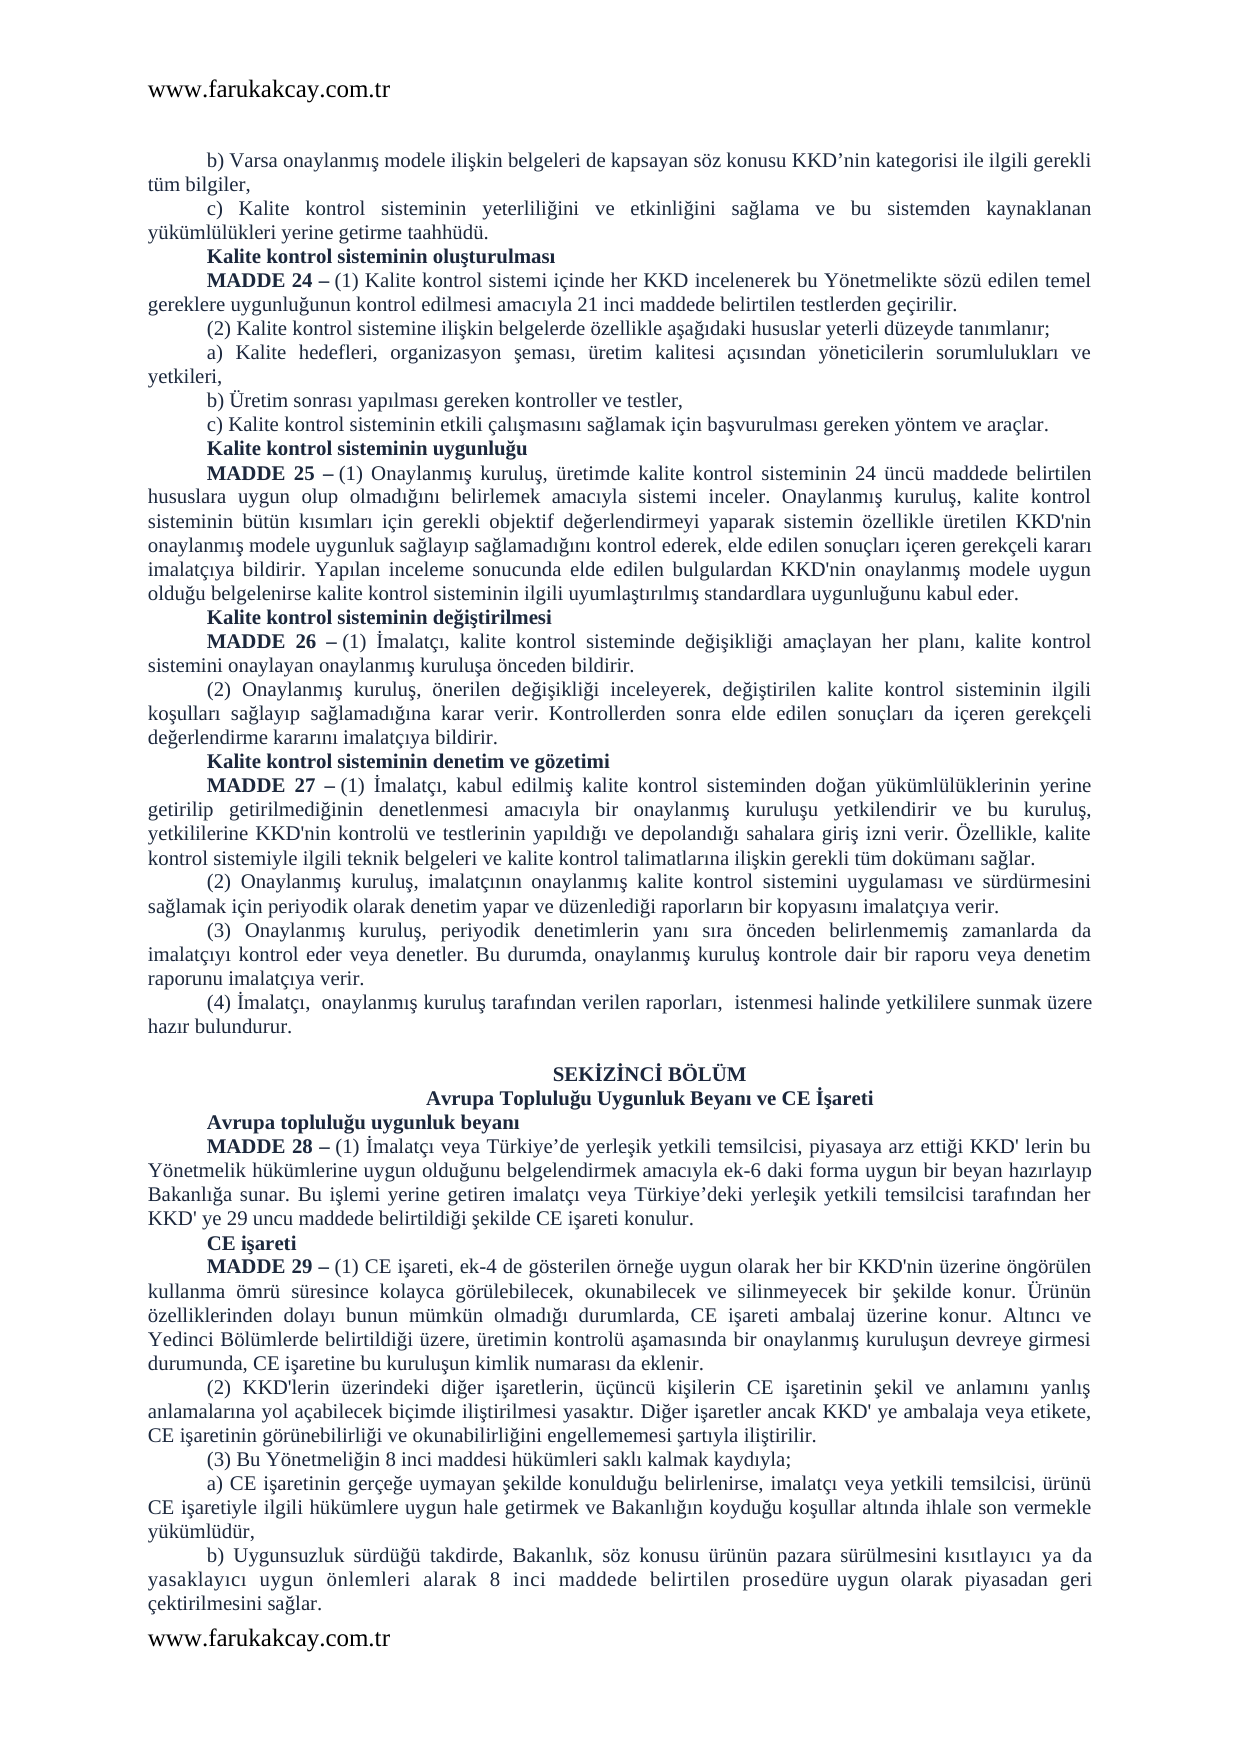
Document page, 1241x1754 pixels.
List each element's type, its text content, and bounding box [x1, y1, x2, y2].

text Avrupa topluluğu uygunluk beyanı [148, 1110, 1093, 1134]
text Kalite kontrol sisteminin denetim ve gözetimi [148, 749, 1093, 773]
text MADDE 27 – (1) İmalatçı, kabul edilmiş kalite kontrol sisteminden doğan yükümlülüklerinin yerine getirilip getirilmediğinin denetlenmesi amacıyla bir onaylanmış kuruluşu yetkilendirir ve bu kuruluş, yetkililerine KKD'nin kontrolü ve testlerinin yapıldığı ve depolandığı sahalara giriş izni verir. Özellikle, kalite kontrol sistemiyle ilgili teknik belgeleri ve kalite kontrol talimatlarına ilişkin gerekli tüm dokümanı sağlar. [148, 773, 1093, 869]
text c) Kalite kontrol sisteminin etkili çalışmasını sağlamak için başvurulması gereken yöntem ve araçlar. [148, 412, 1093, 436]
text Avrupa Topluluğu Uygunluk Beyanı ve CE İşareti [148, 1086, 1093, 1110]
text a) Kalite hedefleri, organizasyon şeması, üretim kalitesi açısından yöneticilerin sorumlulukları ve yetkileri, [148, 340, 1093, 388]
text SEKİZİNCİ BÖLÜM [148, 1062, 1093, 1086]
text b) Varsa onaylanmış modele ilişkin belgeleri de kapsayan söz konusu KKD’nin kategorisi ile ilgili gerekli tüm bilgiler, [148, 148, 1093, 196]
text a) CE işaretinin gerçeğe uymayan şekilde konulduğu belirlenirse, imalatçı veya yetkili temsilcisi, ürünü CE işaretiyle ilgili hükümlere uygun hale getirmek ve Bakanlığın koyduğu koşullar altında ihlale son vermekle yükümlüdür, [148, 1471, 1093, 1543]
text MADDE 24 – (1) Kalite kontrol sistemi içinde her KKD incelenerek bu Yönetmelikte sözü edilen temel gereklere uygunluğunun kontrol edilmesi amacıyla 21 inci maddede belirtilen testlerden geçirilir. [148, 268, 1093, 316]
text MADDE 29 – (1) CE işareti, ek-4 de gösterilen örneğe uygun olarak her bir KKD'nin üzerine öngörülen kullanma ömrü süresince kolayca görülebilecek, okunabilecek ve silinmeyecek bir şekilde konur. Ürünün özelliklerinden dolayı bunun mümkün olmadığı durumlarda, CE işareti ambalaj üzerine konur. Altıncı ve Yedinci Bölümlerde belirtildiği üzere, üretimin kontrolü aşamasında bir onaylanmış kuruluşun devreye girmesi durumunda, CE işaretine bu kuruluşun kimlik numarası da eklenir. [148, 1254, 1093, 1375]
text (2) Onaylanmış kuruluş, önerilen değişikliği inceleyerek, değiştirilen kalite kontrol sisteminin ilgili koşulları sağlayıp sağlamadığına karar verir. Kontrollerden sonra elde edilen sonuçları da içeren gerekçeli değerlendirme kararını imalatçıya bildirir. [148, 677, 1093, 749]
text (3) Onaylanmış kuruluş, periyodik denetimlerin yanı sıra önceden belirlenmemiş zamanlarda da imalatçıyı kontrol eder veya denetler. Bu durumda, onaylanmış kuruluş kontrole dair bir raporu veya denetim raporunu imalatçıya verir. [148, 918, 1093, 990]
text MADDE 26 – (1) İmalatçı, kalite kontrol sisteminde değişikliği amaçlayan her planı, kalite kontrol sistemini onaylayan onaylanmış kuruluşa önceden bildirir. [148, 629, 1093, 677]
text Kalite kontrol sisteminin uygunluğu [148, 436, 1093, 460]
text b) Üretim sonrası yapılması gereken kontroller ve testler, [148, 388, 1093, 412]
text (2) Onaylanmış kuruluş, imalatçının onaylanmış kalite kontrol sistemini uygulaması ve sürdürmesini sağlamak için periyodik olarak denetim yapar ve düzenlediği raporların bir kopyasını imalatçıya verir. [148, 869, 1093, 918]
text Kalite kontrol sisteminin oluşturulması [148, 244, 1093, 268]
text (2) Kalite kontrol sistemine ilişkin belgelerde özellikle aşağıdaki hususlar yeterli düzeyde tanımlanır; [148, 316, 1093, 340]
text MADDE 28 – (1) İmalatçı veya Türkiye’de yerleşik yetkili temsilcisi, piyasaya arz ettiği KKD' lerin bu Yönetmelik hükümlerine uygun olduğunu belgelendirmek amacıyla ek-6 daki forma uygun bir beyan hazırlayıp Bakanlığa sunar. Bu işlemi yerine getiren imalatçı veya Türkiye’deki yerleşik yetkili temsilcisi tarafından her KKD' ye 29 uncu maddede belirtildiği şekilde CE işareti konulur. [148, 1134, 1093, 1230]
text CE işareti [148, 1230, 1093, 1254]
text c) Kalite kontrol sisteminin yeterliliğini ve etkinliğini sağlama ve bu sistemden kaynaklanan yükümlülükleri yerine getirme taahhüdü. [148, 196, 1093, 244]
text MADDE 25 – (1) Onaylanmış kuruluş, üretimde kalite kontrol sisteminin 24 üncü maddede belirtilen hususlara uygun olup olmadığını belirlemek amacıyla sistemi inceler. Onaylanmış kuruluş, kalite kontrol sisteminin bütün kısımları için gerekli objektif değerlendirmeyi yaparak sistemin özellikle üretilen KKD'nin onaylanmış modele uygunluk sağlayıp sağlamadığını kontrol ederek, elde edilen sonuçları içeren gerekçeli kararı imalatçıya bildirir. Yapılan inceleme sonucunda elde edilen bulgulardan KKD'nin onaylanmış modele uygun olduğu belgelenirse kalite kontrol sisteminin ilgili uyumlaştırılmış standardlara uygunluğunu kabul eder. [148, 460, 1093, 605]
text (2) KKD'lerin üzerindeki diğer işaretlerin, üçüncü kişilerin CE işaretinin şekil ve anlamını yanlış anlamalarına yol açabilecek biçimde iliştirilmesi yasaktır. Diğer işaretler ancak KKD' ye ambalaja veya etikete, CE işaretinin görünebilirliği ve okunabilirliğini engellememesi şartıyla iliştirilir. [148, 1375, 1093, 1447]
text (3) Bu Yönetmeliğin 8 inci maddesi hükümleri saklı kalmak kaydıyla; [148, 1447, 1093, 1471]
text (4) İmalatçı, onaylanmış kuruluş tarafından verilen raporları, istenmesi halinde yetkililere sunmak üzere hazır bulundurur. [148, 990, 1093, 1038]
text Kalite kontrol sisteminin değiştirilmesi [148, 605, 1093, 629]
text b) Uygunsuzluk sürdüğü takdirde, Bakanlık, söz konusu ürünün pazara sürülmesini kısıtlayıcı ya da yasaklayıcı uygun önlemleri alarak 8 inci maddede belirtilen prosedüre uygun olarak piyasadan geri çektirilmesini sağlar. [148, 1543, 1093, 1615]
